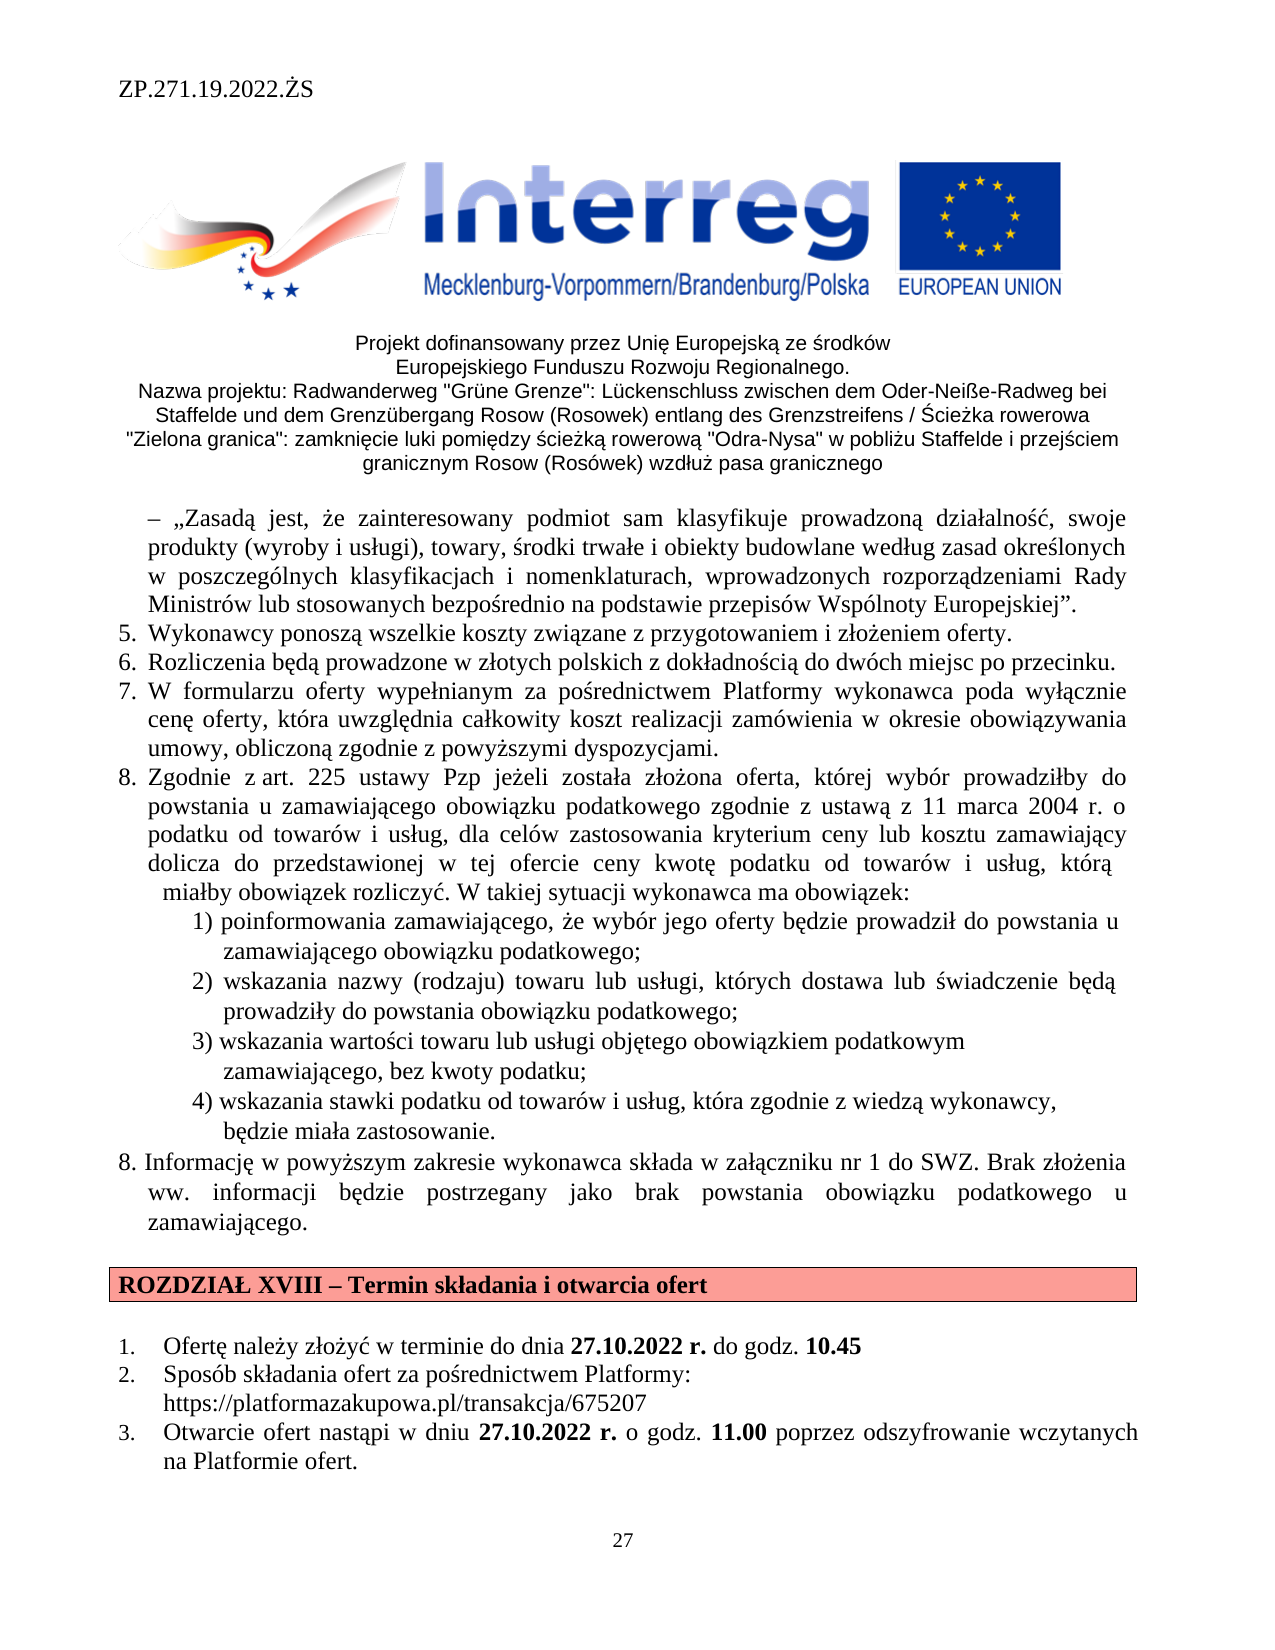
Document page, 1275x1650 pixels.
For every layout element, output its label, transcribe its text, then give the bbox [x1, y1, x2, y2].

text 1) poinformowania zamawiającego, że wybór jego oferty będzie prowadził do powstania u zamawiającego obowiązku podatkowego; [148, 906, 1127, 964]
text 8. Informację w powyższym zakresie wykonawca składa w załączniku nr 1 do SWZ. Brak złożenia ww. informacji będzie postrzegany jako brak powstania obowiązku podatkowego u zamawiającego. [118, 1147, 1127, 1236]
text Uwaga! Zgodnie z ust. 1 Komunikatu Prezesa Głównego Urzędu Statystycznego z dnia 24 stycznia 2005 r. (Dz. Urz. GUS 2005 1.11) w sprawie trybu wydawania opinii interpretacyjnych – „Zasadą jest, że zainteresowany podmiot sam klasyfikuje prowadzoną działalność, swoje produkty (wyroby i usługi), towary, środki trwałe i obiekty budowlane według zasad określonych w poszczególnych klasyfikacjach i nomenklaturach, wprowadzonych rozporządzeniami Rady Ministrów lub stosowanych bezpośrednio na podstawie przepisów Wspólnoty Europejskiej”. [148, 503, 1127, 618]
text 2) wskazania nazwy (rodzaju) towaru lub usługi, których dostawa lub świadczenie będą prowadziły do powstania obowiązku podatkowego; [148, 966, 1127, 1025]
list W formularzu oferty wypełnianym za pośrednictwem Platformy wykonawca poda wyłącznie cenę oferty, która uwzględnia całkowity koszt realizacji zamówienia w okresie obowiązywania umowy, obliczoną zgodnie z powyższymi dyspozycjami. [118, 676, 1127, 762]
text ROZDZIAŁ XVIII – Termin składania i otwarcia ofert [110, 1268, 1136, 1301]
list Ofertę należy złożyć w terminie do dnia 27.10.2022 r. do godz. 10.45 [118, 1331, 1139, 1359]
list Otwarcie ofert nastąpi w dniu 27.10.2022 r. o godz. 11.00 poprzez odszyfrowanie wczytanych na Platformie ofert. [118, 1417, 1139, 1474]
text 3) wskazania wartości towaru lub usługi objętego obowiązkiem podatkowym zamawiającego, bez kwoty podatku; [148, 1026, 1127, 1085]
list Rozliczenia będą prowadzone w złotych polskich z dokładnością do dwóch miejsc po przecinku. [118, 647, 1127, 676]
list Zgodnie z art. 225 ustawy Pzp jeżeli została złożona oferta, której wybór prowadziłby do powstania u zamawiającego obowiązku podatkowego zgodnie z ustawą z 11 marca 2004 r. o podatku od towarów i usług, dla celów zastosowania kryterium ceny lub kosztu zamawiający dolicza do przedstawionej w tej ofercie ceny kwotę podatku od towarów i usług, którą miałby obowiązek rozliczyć. W takiej sytuacji wykonawca ma obowiązek: [118, 762, 1127, 906]
picture [118, 160, 1064, 302]
list Sposób składania ofert za pośrednictwem Platformy: https://platformazakupowa.pl/transakcja/675207 [118, 1359, 1139, 1417]
list Wykonawcy ponoszą wszelkie koszty związane z przygotowaniem i złożeniem oferty. [118, 618, 1127, 647]
text 4) wskazania stawki podatku od towarów i usług, która zgodnie z wiedzą wykonawcy, będzie miała zastosowanie. [148, 1086, 1127, 1145]
